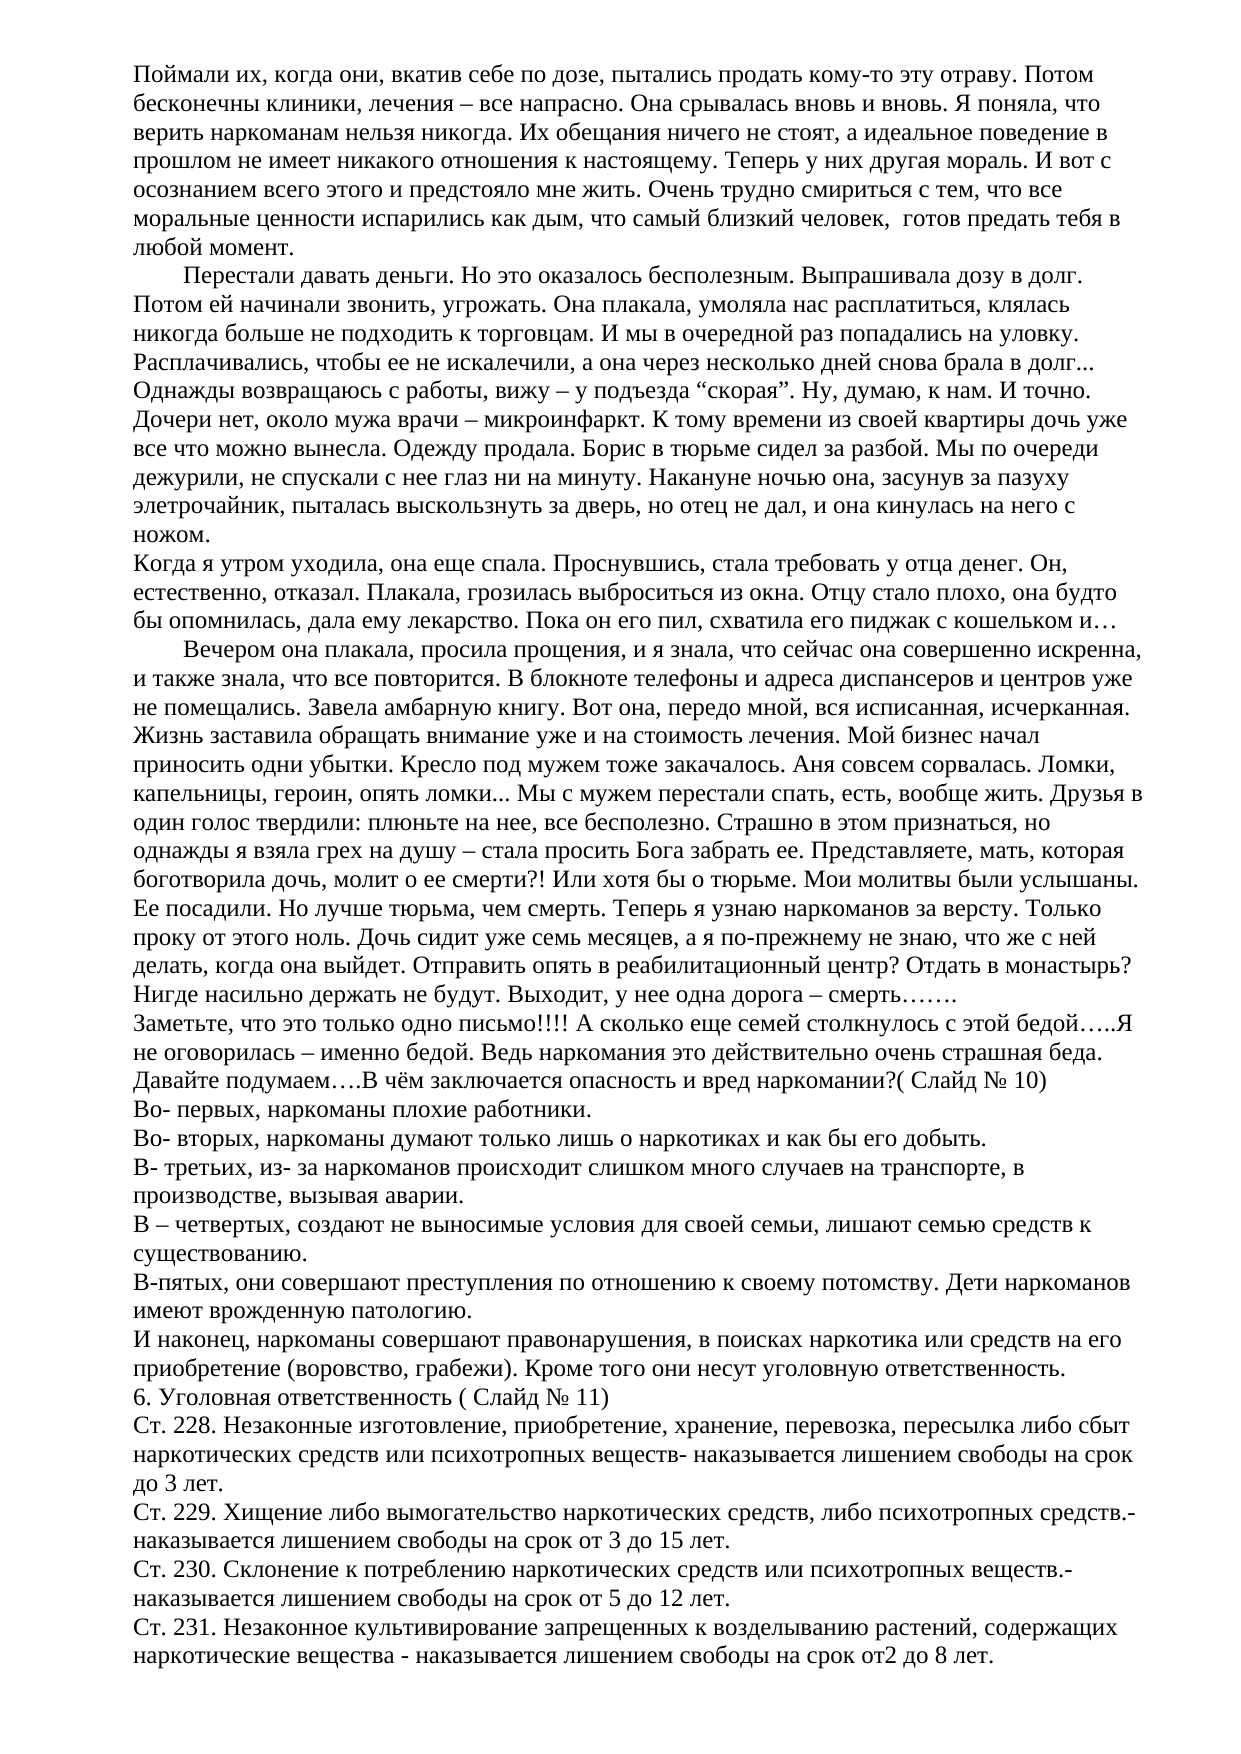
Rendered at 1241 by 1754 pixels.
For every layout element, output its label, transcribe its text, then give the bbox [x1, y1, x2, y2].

text Однажды возвращаюсь с работы, вижу – у подъезда “скорая”. Ну, думаю, к нам. И точно. Дочери нет, около мужа врачи – микроинфаркт. К тому времени из своей квартиры дочь уже все что можно вынесла. Одежду продала. Борис в тюрьме сидел за разбой. Мы по очереди дежурили, не спускали с нее глаз ни на минуту. Накануне ночью она, засунув за пазуху элетрочайник, пыталась выскользнуть за дверь, но отец не дал, и она кинулась на него с ножом. [133, 375, 1152, 548]
text Нигде насильно держать не будут. Выходит, у нее одна дорога – смерть……. [133, 979, 1152, 1008]
text В- третьих, из- за наркоманов происходит слишком много случаев на транспорте, в производстве, вызывая аварии. [133, 1152, 1152, 1209]
text 6. Уголовная ответственность ( Слайд № 11) [133, 1382, 1152, 1410]
text Вечером она плакала, просила прощения, и я знала, что сейчас она совершенно искренна, и также знала, что все повторится. В блокноте телефоны и адреса диспансеров и центров уже не помещались. Завела амбарную книгу. Вот она, передо мной, вся исписанная, исчерканная. Жизнь заставила обращать внимание уже и на стоимость лечения. Мой бизнес начал приносить одни убытки. Кресло под мужем тоже закачалось. Аня совсем сорвалась. Ломки, капельницы, героин, опять ломки... Мы с мужем перестали спать, есть, вообще жить. Друзья в один голос твердили: плюньте на нее, все бесполезно. Страшно в этом признаться, но однажды я взяла грех на душу – стала просить Бога забрать ее. Представляете, мать, которая боготворила дочь, молит о ее смерти?! Или хотя бы о тюрьме. Мои молитвы были услышаны. Ее посадили. Но лучше тюрьма, чем смерть. Теперь я узнаю наркоманов за версту. Только проку от этого ноль. Дочь сидит уже семь месяцев, а я по-прежнему не знаю, что же с ней делать, когда она выйдет. Отправить опять в реабилитационный центр? Отдать в монастырь? [133, 634, 1152, 979]
text Когда я утром уходила, она еще спала. Проснувшись, стала требовать у отца денег. Он, естественно, отказал. Плакала, грозилась выброситься из окна. Отцу стало плохо, она будто бы опомнилась, дала ему лекарство. Пока он его пил, схватила его пиджак с кошельком и… [133, 548, 1152, 634]
text Ст. 228. Незаконные изготовление, приобретение, хранение, перевозка, пересылка либо сбыт наркотических средств или психотропных веществ- наказывается лишением свободы на срок до 3 лет. [133, 1410, 1152, 1497]
text Ст. 231. Незаконное культивирование запрещенных к возделыванию растений, содержащих наркотические вещества - наказывается лишением свободы на срок от2 до 8 лет. [133, 1612, 1152, 1669]
text Давайте подумаем….В чём заключается опасность и вред наркомании?( Слайд № 10) [133, 1065, 1152, 1094]
text В – четвертых, создают не выносимые условия для своей семьи, лишают семью средств к существованию. [133, 1209, 1152, 1267]
text Во- первых, наркоманы плохие работники. [133, 1094, 1152, 1123]
text Поймали их, когда они, вкатив себе по дозе, пытались продать кому-то эту отраву. Потом бесконечны клиники, лечения – все напрасно. Она срывалась вновь и вновь. Я поняла, что верить наркоманам нельзя никогда. Их обещания ничего не стоят, а идеальное поведение в прошлом не имеет никакого отношения к настоящему. Теперь у них другая мораль. И вот с осознанием всего этого и предстояло мне жить. Очень трудно смириться с тем, что все моральные ценности испарились как дым, что самый близкий человек, готов предать тебя в любой момент. [133, 59, 1152, 260]
text Ст. 229. Хищение либо вымогательство наркотических средств, либо психотропных средств.- наказывается лишением свободы на срок от 3 до 15 лет. [133, 1497, 1152, 1554]
text Перестали давать деньги. Но это оказалось бесполезным. Выпрашивала дозу в долг. Потом ей начинали звонить, угрожать. Она плакала, умоляла нас расплатиться, клялась никогда больше не подходить к торговцам. И мы в очередной раз попадались на уловку. Расплачивались, чтобы ее не искалечили, а она через несколько дней снова брала в долг... [133, 260, 1152, 375]
text И наконец, наркоманы совершают правонарушения, в поисках наркотика или средств на его приобретение (воровство, грабежи). Кроме того они несут уголовную ответственность. [133, 1324, 1152, 1382]
text В-пятых, они совершают преступления по отношению к своему потомству. Дети наркоманов имеют врожденную патологию. [133, 1267, 1152, 1324]
text Ст. 230. Склонение к потреблению наркотических средств или психотропных веществ.- наказывается лишением свободы на срок от 5 до 12 лет. [133, 1554, 1152, 1612]
text Заметьте, что это только одно письмо!!!! А сколько еще семей столкнулось с этой бедой…..Я не оговорилась – именно бедой. Ведь наркомания это действительно очень страшная беда. [133, 1008, 1152, 1065]
text Во- вторых, наркоманы думают только лишь о наркотиках и как бы его добыть. [133, 1123, 1152, 1152]
